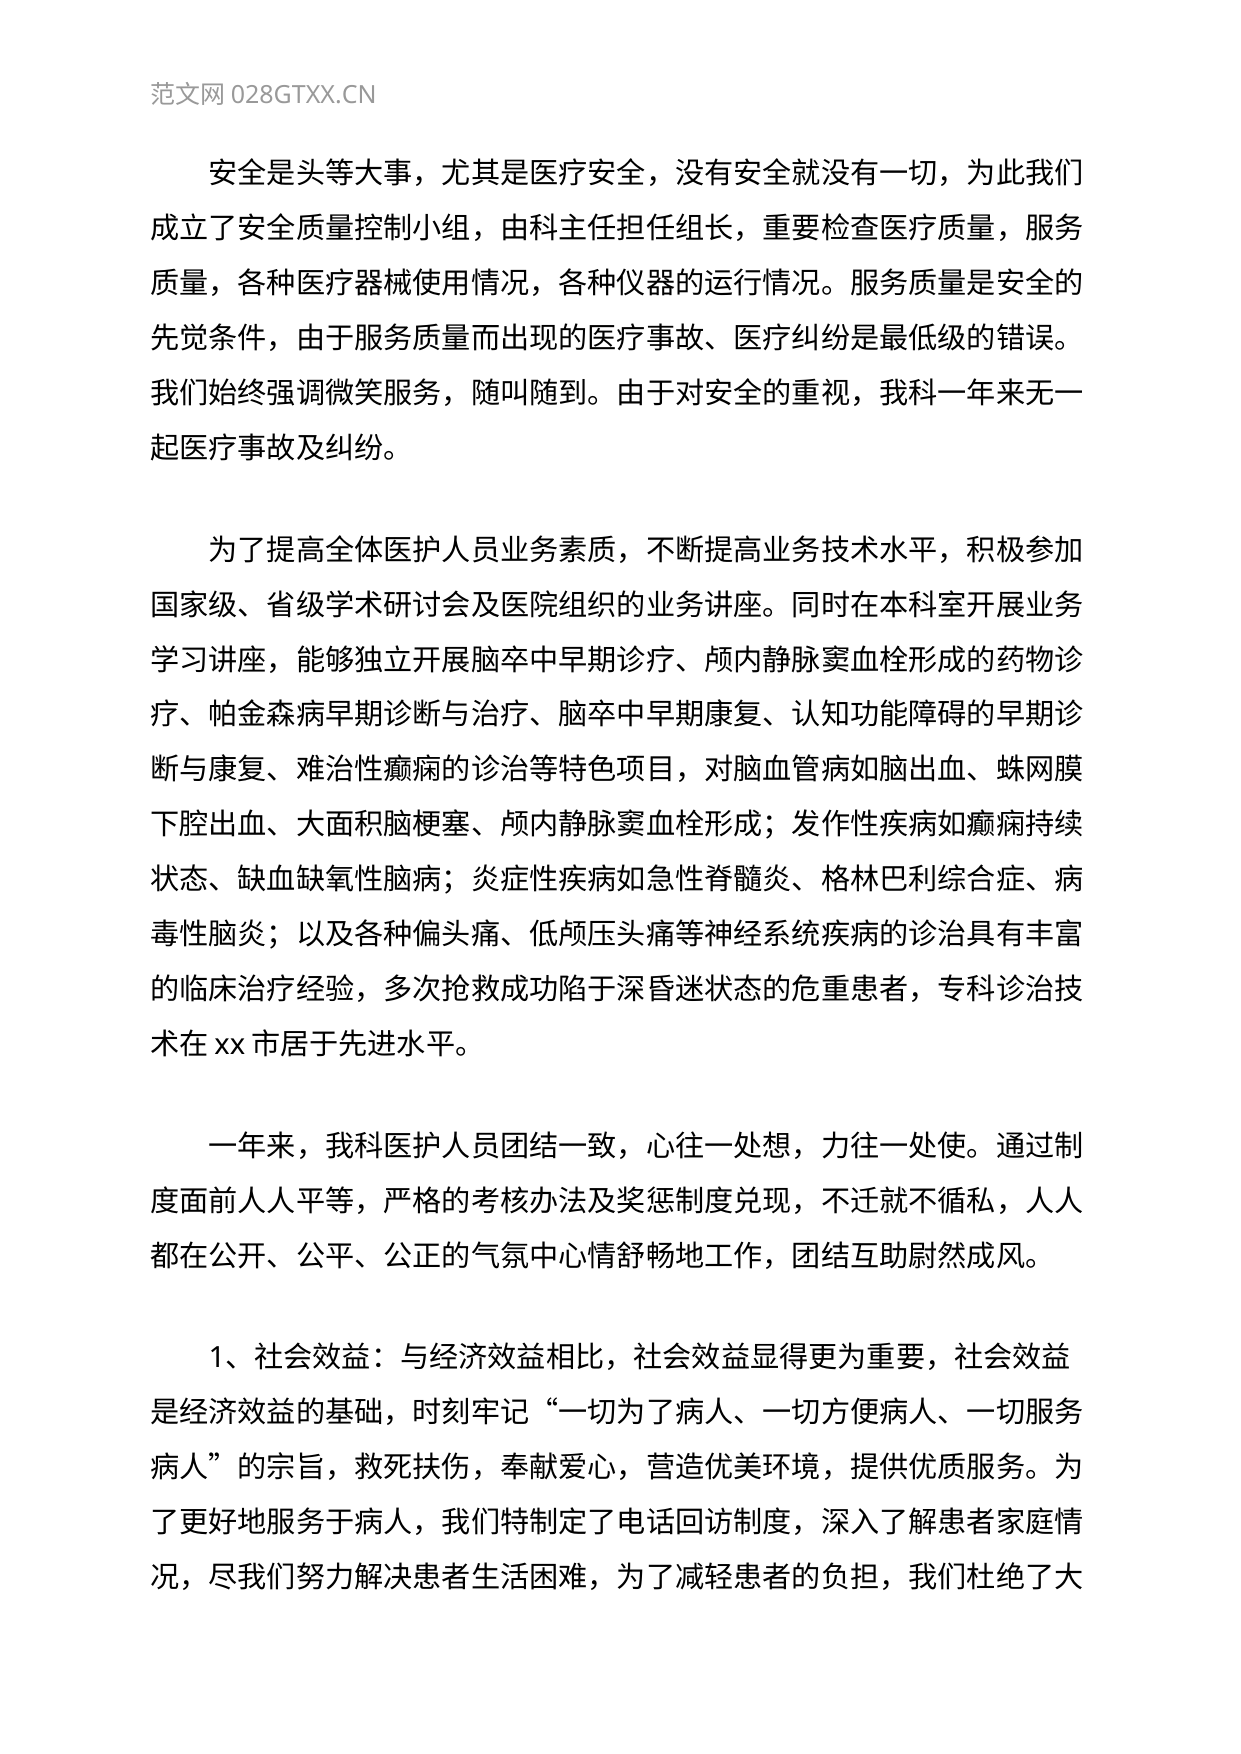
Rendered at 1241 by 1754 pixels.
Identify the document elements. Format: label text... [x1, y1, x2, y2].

text 一年来，我科医护人员团结一致，心往一处想，力往一处使。通过制度面前人人平等，严格的考核办法及奖惩制度兑现，不迁就不循私，人人都在公开、公平、公正的气氛中心情舒畅地工作，团结互助尉然成风。 [150, 1122, 1090, 1274]
text 安全是头等大事，尤其是医疗安全，没有安全就没有一切，为此我们成立了安全质量控制小组，由科主任担任组长，重要检查医疗质量，服务质量，各种医疗器械使用情况，各种仪器的运行情况。服务质量是安全的先觉条件，由于服务质量而出现的医疗事故、医疗纠纷是最低级的错误。我们始终强调微笑服务，随叫随到。由于对安全的重视，我科一年来无一起医疗事故及纠纷。 [150, 150, 1090, 467]
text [150, 1334, 1090, 1596]
text 为了提高全体医护人员业务素质，不断提高业务技术水平，积极参加国家级、省级学术研讨会及医院组织的业务讲座。同时在本科室开展业务学习讲座，能够独立开展脑卒中早期诊疗、颅内静脉窦血栓形成的药物诊疗、帕金森病早期诊断与治疗、脑卒中早期康复、认知功能障碍的早期诊断与康复、难治性癫痫的诊治等特色项目，对脑血管病如脑出血、蛛网膜下腔出血、大面积脑梗塞、颅内静脉窦血栓形成；发作性疾病如癫痫持续状态、缺血缺氧性脑病；炎症性疾病如急性脊髓炎、格林巴利综合症、病毒性脑炎；以及各种偏头痛、低颅压头痛等神经系统疾病的诊治具有丰富的临床治疗经验，多次抢救成功陷于深昏迷状态的危重患者，专科诊治技术在xx市居于先进水平。 [150, 526, 1090, 1063]
